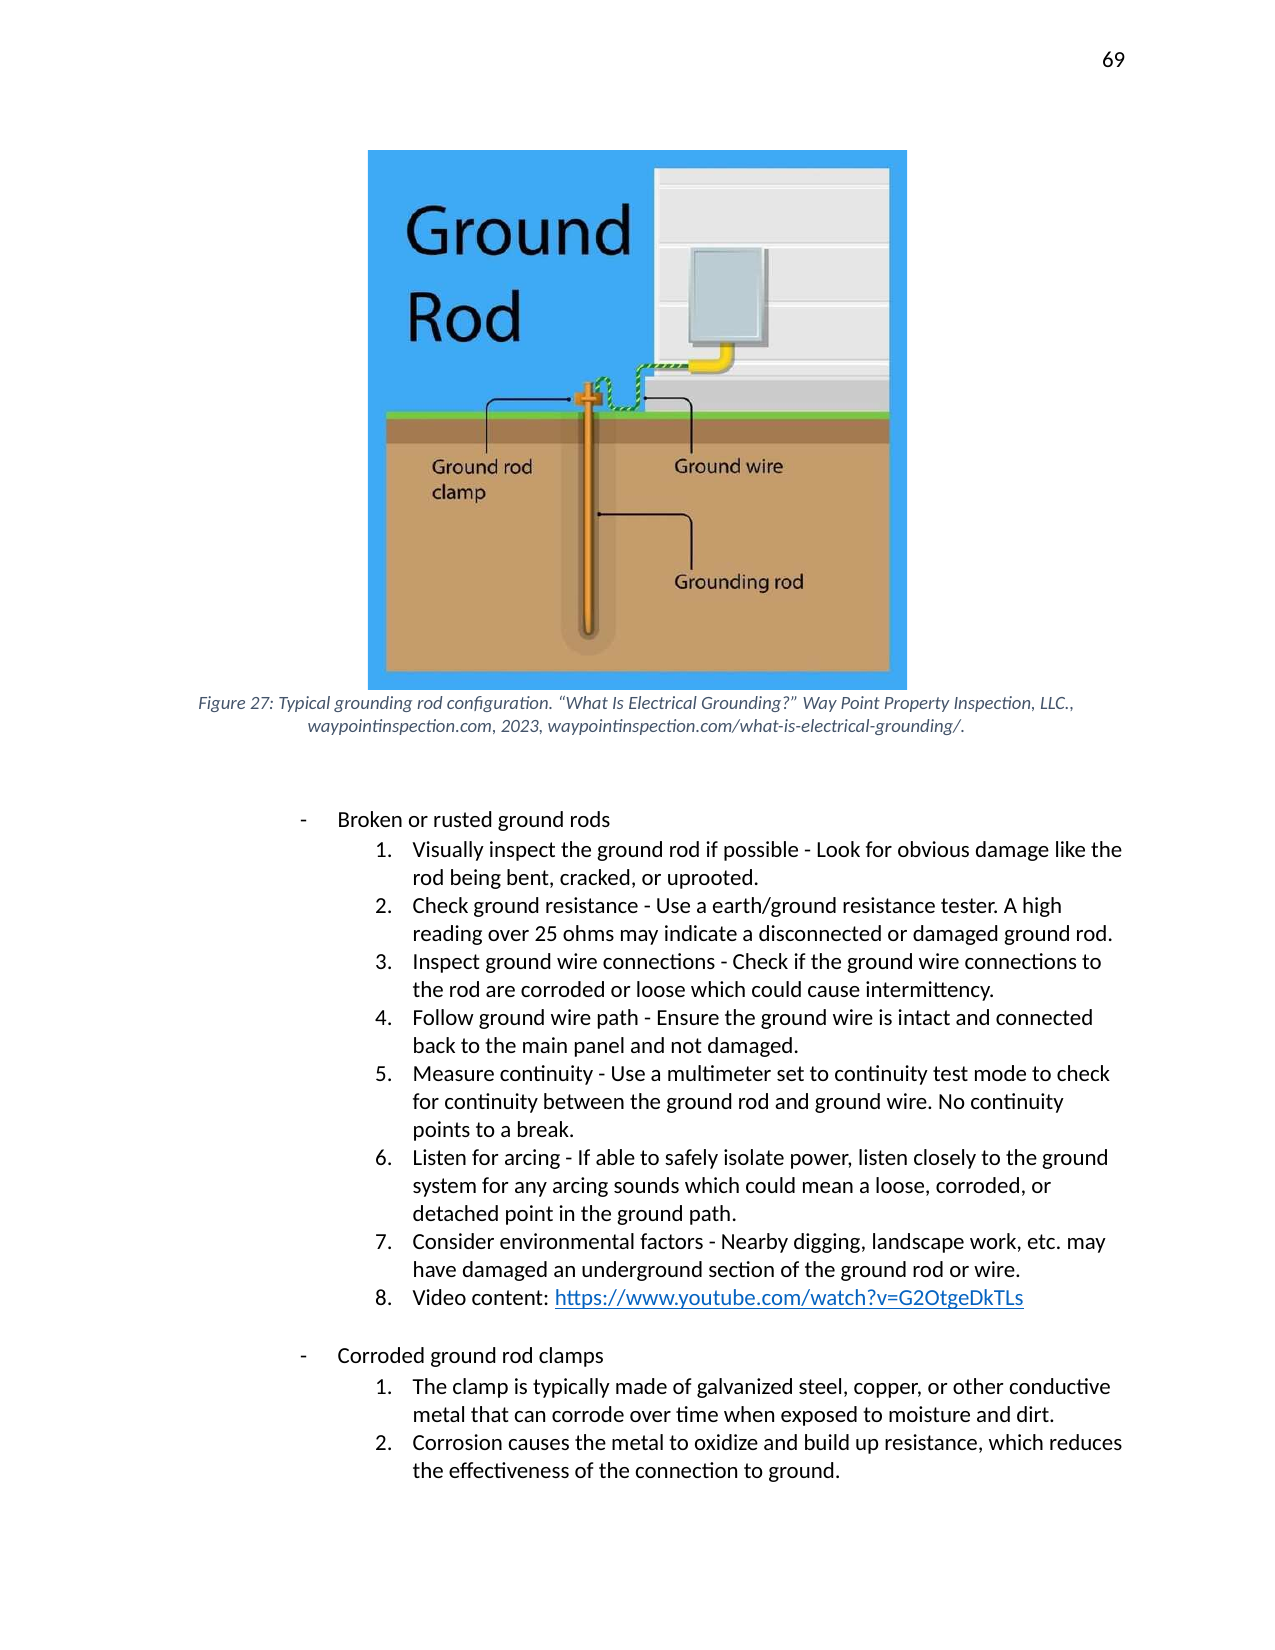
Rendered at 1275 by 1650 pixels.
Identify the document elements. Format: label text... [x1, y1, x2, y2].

list Inspect ground wire connections - Check if the ground wire connections to the rod are corroded or loose which could cause intermittency. [375, 947, 1125, 1003]
text Figure 27: Typical grounding rod configuration. “What Is Electrical Grounding?” Way Point Property Inspection, LLC., waypointinspection.com, 2023, waypointinspection.com/what-is-electrical-grounding/. [150, 691, 1125, 737]
list Corrosion causes the metal to oxidize and build up resistance, which reduces the effectiveness of the connection to ground. [375, 1428, 1125, 1484]
list Visually inspect the ground rod if possible - Look for obvious damage like the rod being bent, cracked, or uprooted. [375, 835, 1125, 891]
list Consider environmental factors - Nearby digging, landscape work, etc. may have damaged an underground section of the ground rod or wire. [375, 1227, 1125, 1283]
list Listen for arcing - If able to safely isolate power, listen closely to the ground system for any arcing sounds which could mean a loose, corroded, or detached point in the ground path. [375, 1143, 1125, 1227]
list Follow ground wire path - Ensure the ground wire is intact and connected back to the main panel and not damaged. [375, 1003, 1125, 1059]
list Measure continuity - Use a multimeter set to continuity test mode to check for continuity between the ground rod and ground wire. No continuity points to a break. [375, 1059, 1125, 1143]
list Check ground resistance - Use a earth/ground resistance tester. A high reading over 25 ohms may indicate a disconnected or damaged ground rod. [375, 891, 1125, 947]
list Broken or rusted ground rods [300, 805, 1125, 833]
list Video content: https://www.youtube.com/watch?v=G2OtgeDkTLs [375, 1283, 1125, 1311]
list The clamp is typically made of galvanized steel, copper, or other conductive metal that can corrode over time when exposed to moisture and dirt. [375, 1372, 1125, 1428]
picture [367, 150, 908, 690]
list Corroded ground rod clamps [300, 1342, 1125, 1370]
